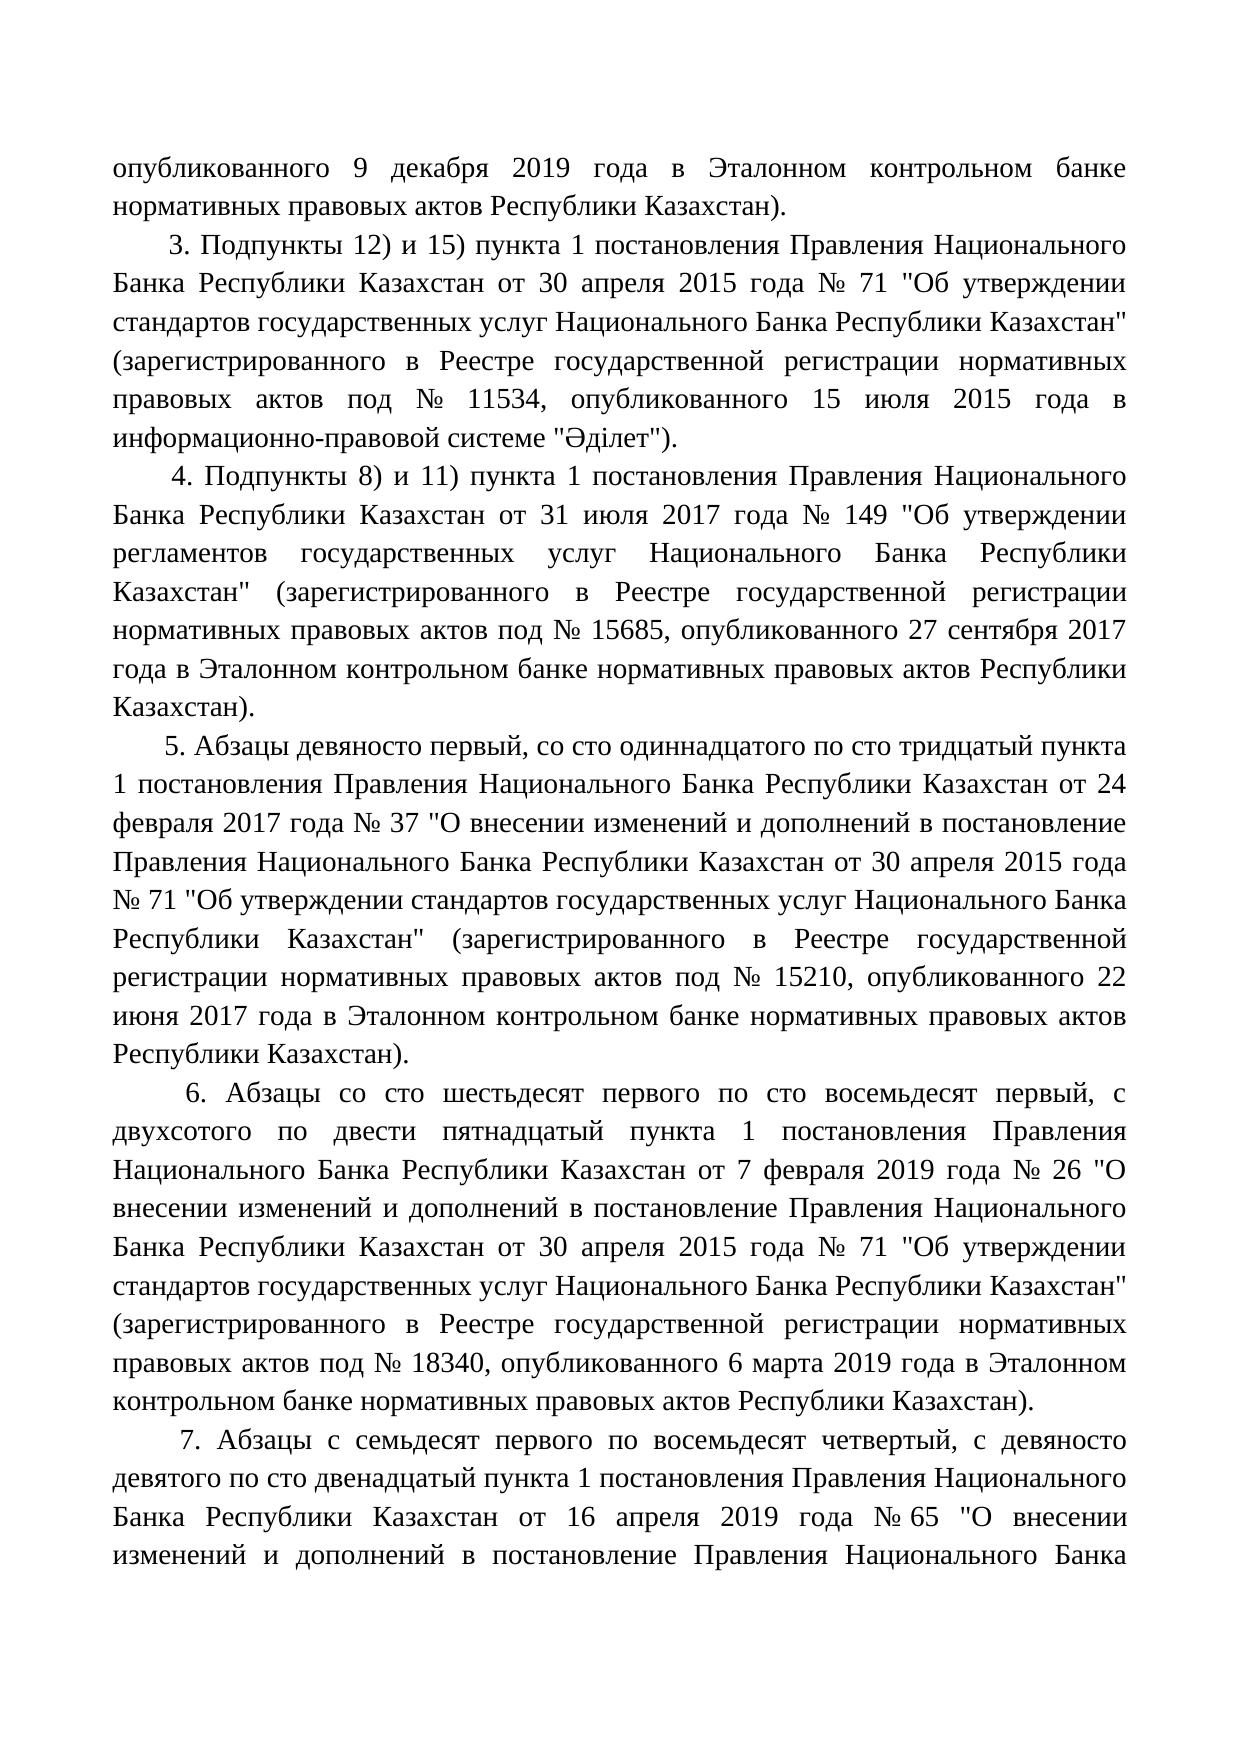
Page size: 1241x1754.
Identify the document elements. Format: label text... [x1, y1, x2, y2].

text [112, 1422, 1128, 1571]
text 3. Подпункты 12) и 15) пункта 1 постановления Правления Национального Банка Республики Казахстан от 30 апреля 2015 года № 71 "Об утверждении стандартов государственных услуг Национального Банка Республики Казахстан" (зарегистрированного в Реестре государственной регистрации нормативных правовых актов под № 11534, опубликованного 15 июля 2015 года в информационно-правовой системе "Әділет"). [112, 227, 1128, 453]
text 6. Абзацы со сто шестьдесят первого по сто восемьдесят первый, с двухсотого по двести пятнадцатый пункта 1 постановления Правления Национального Банка Республики Казахстан от 7 февраля 2019 года № 26 "О внесении изменений и дополнений в постановление Правления Национального Банка Республики Казахстан от 30 апреля 2015 года № 71 "Об утверждении стандартов государственных услуг Национального Банка Республики Казахстан" (зарегистрированного в Реестре государственной регистрации нормативных правовых актов под № 18340, опубликованного 6 марта 2019 года в Эталонном контрольном банке нормативных правовых актов Республики Казахстан). [112, 1075, 1128, 1417]
text 5. Абзацы девяносто первый, со сто одиннадцатого по сто тридцатый пункта 1 постановления Правления Национального Банка Республики Казахстан от 24 февраля 2017 года № 37 "О внесении изменений и дополнений в постановление Правления Национального Банка Республики Казахстан от 30 апреля 2015 года № 71 "Об утверждении стандартов государственных услуг Национального Банка Республики Казахстан" (зарегистрированного в Реестре государственной регистрации нормативных правовых актов под № 15210, опубликованного 22 июня 2017 года в Эталонном контрольном банке нормативных правовых актов Республики Казахстан). [112, 728, 1128, 1070]
text 4. Подпункты 8) и 11) пункта 1 постановления Правления Национального Банка Республики Казахстан от 31 июля 2017 года № 149 "Об утверждении регламентов государственных услуг Национального Банка Республики Казахстан" (зарегистрированного в Реестре государственной регистрации нормативных правовых актов под № 15685, опубликованного 27 сентября 2017 года в Эталонном контрольном банке нормативных правовых актов Республики Казахстан). [112, 458, 1128, 723]
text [112, 150, 1128, 222]
